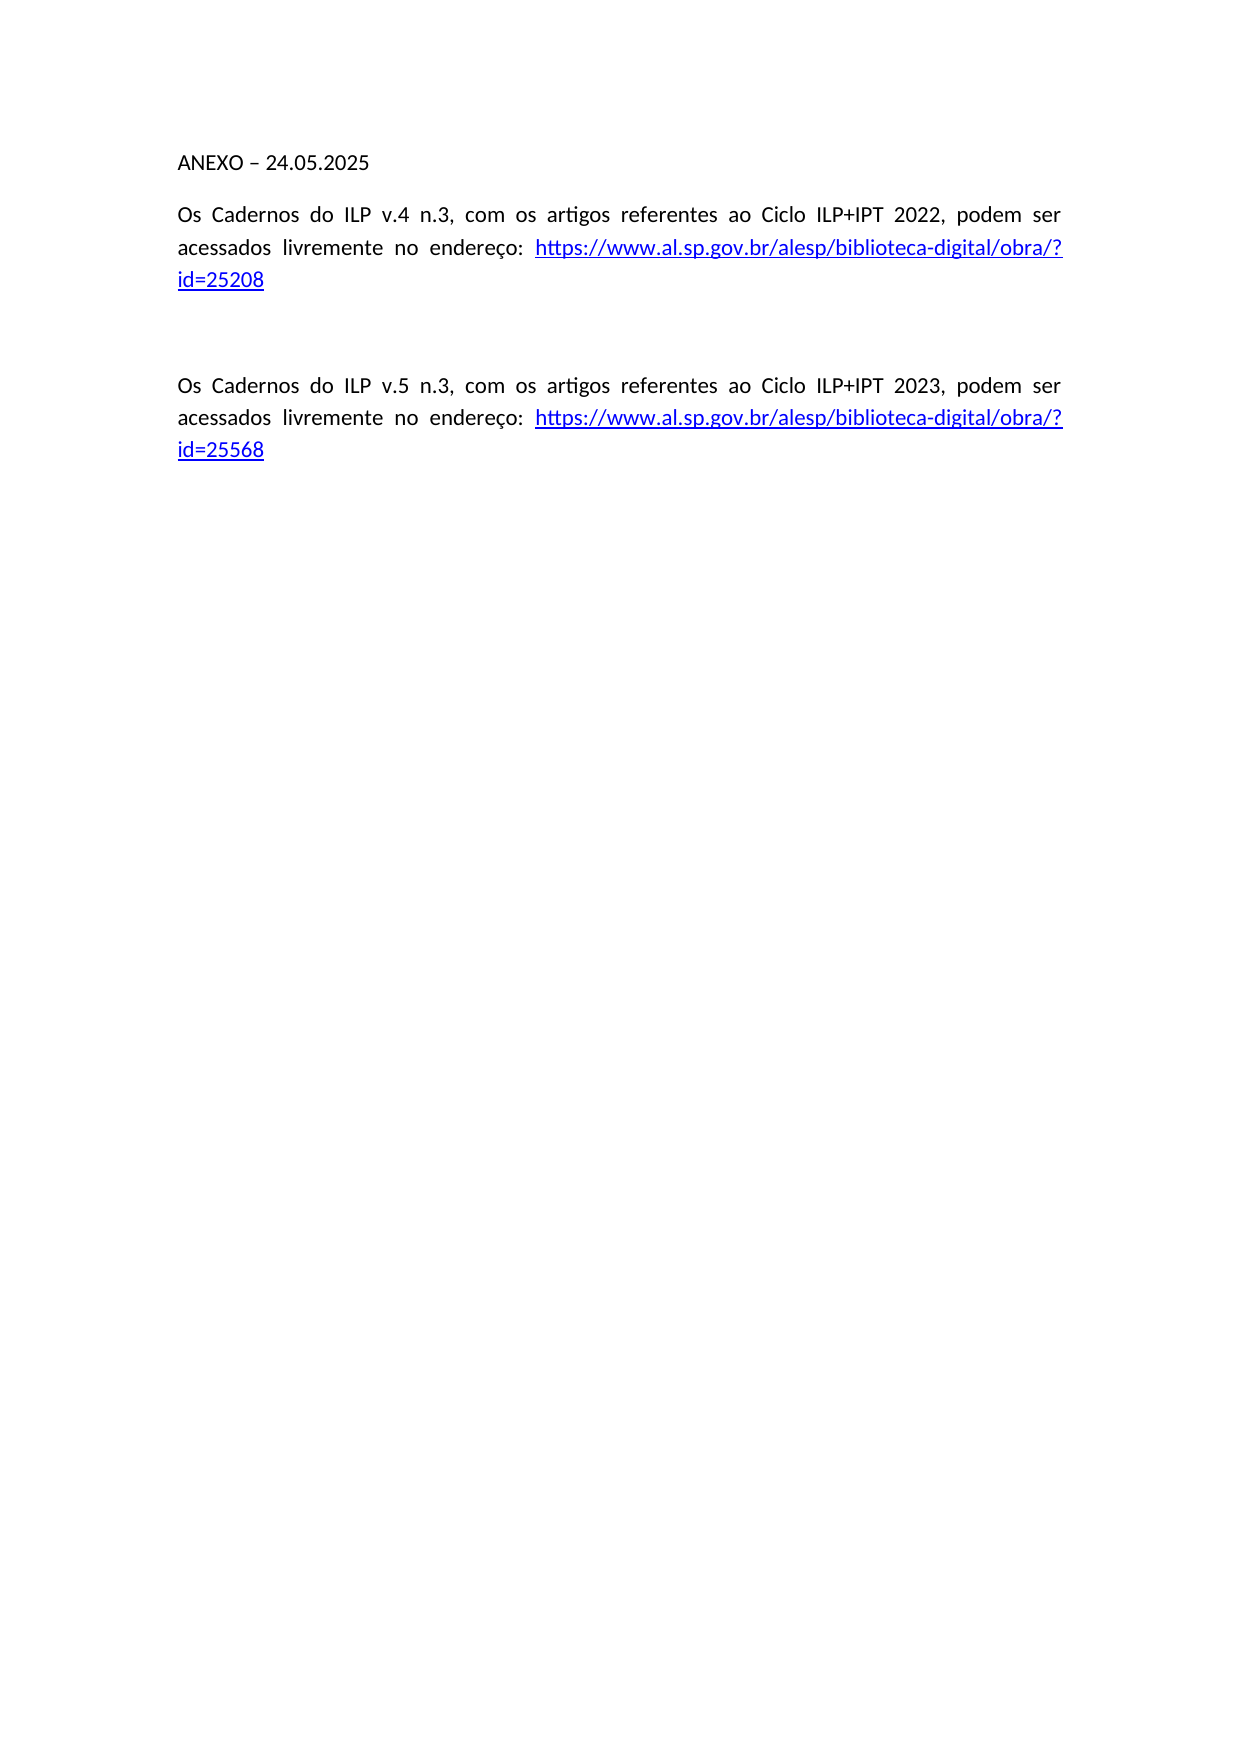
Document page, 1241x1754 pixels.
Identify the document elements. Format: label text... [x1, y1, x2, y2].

text ANEXO – 24.05.2025 [177, 148, 1063, 176]
text Os Cadernos do ILP v.4 n.3, com os artigos referentes ao Ciclo ILP+IPT 2022, podem ser acessados livremente no endereço: https://www.al.sp.gov.br/alesp/biblioteca-digital/obra/?id=25208 [177, 201, 1063, 293]
text Os Cadernos do ILP v.5 n.3, com os artigos referentes ao Ciclo ILP+IPT 2023, podem ser acessados livremente no endereço: https://www.al.sp.gov.br/alesp/biblioteca-digital/obra/?id=25568 [177, 371, 1063, 463]
